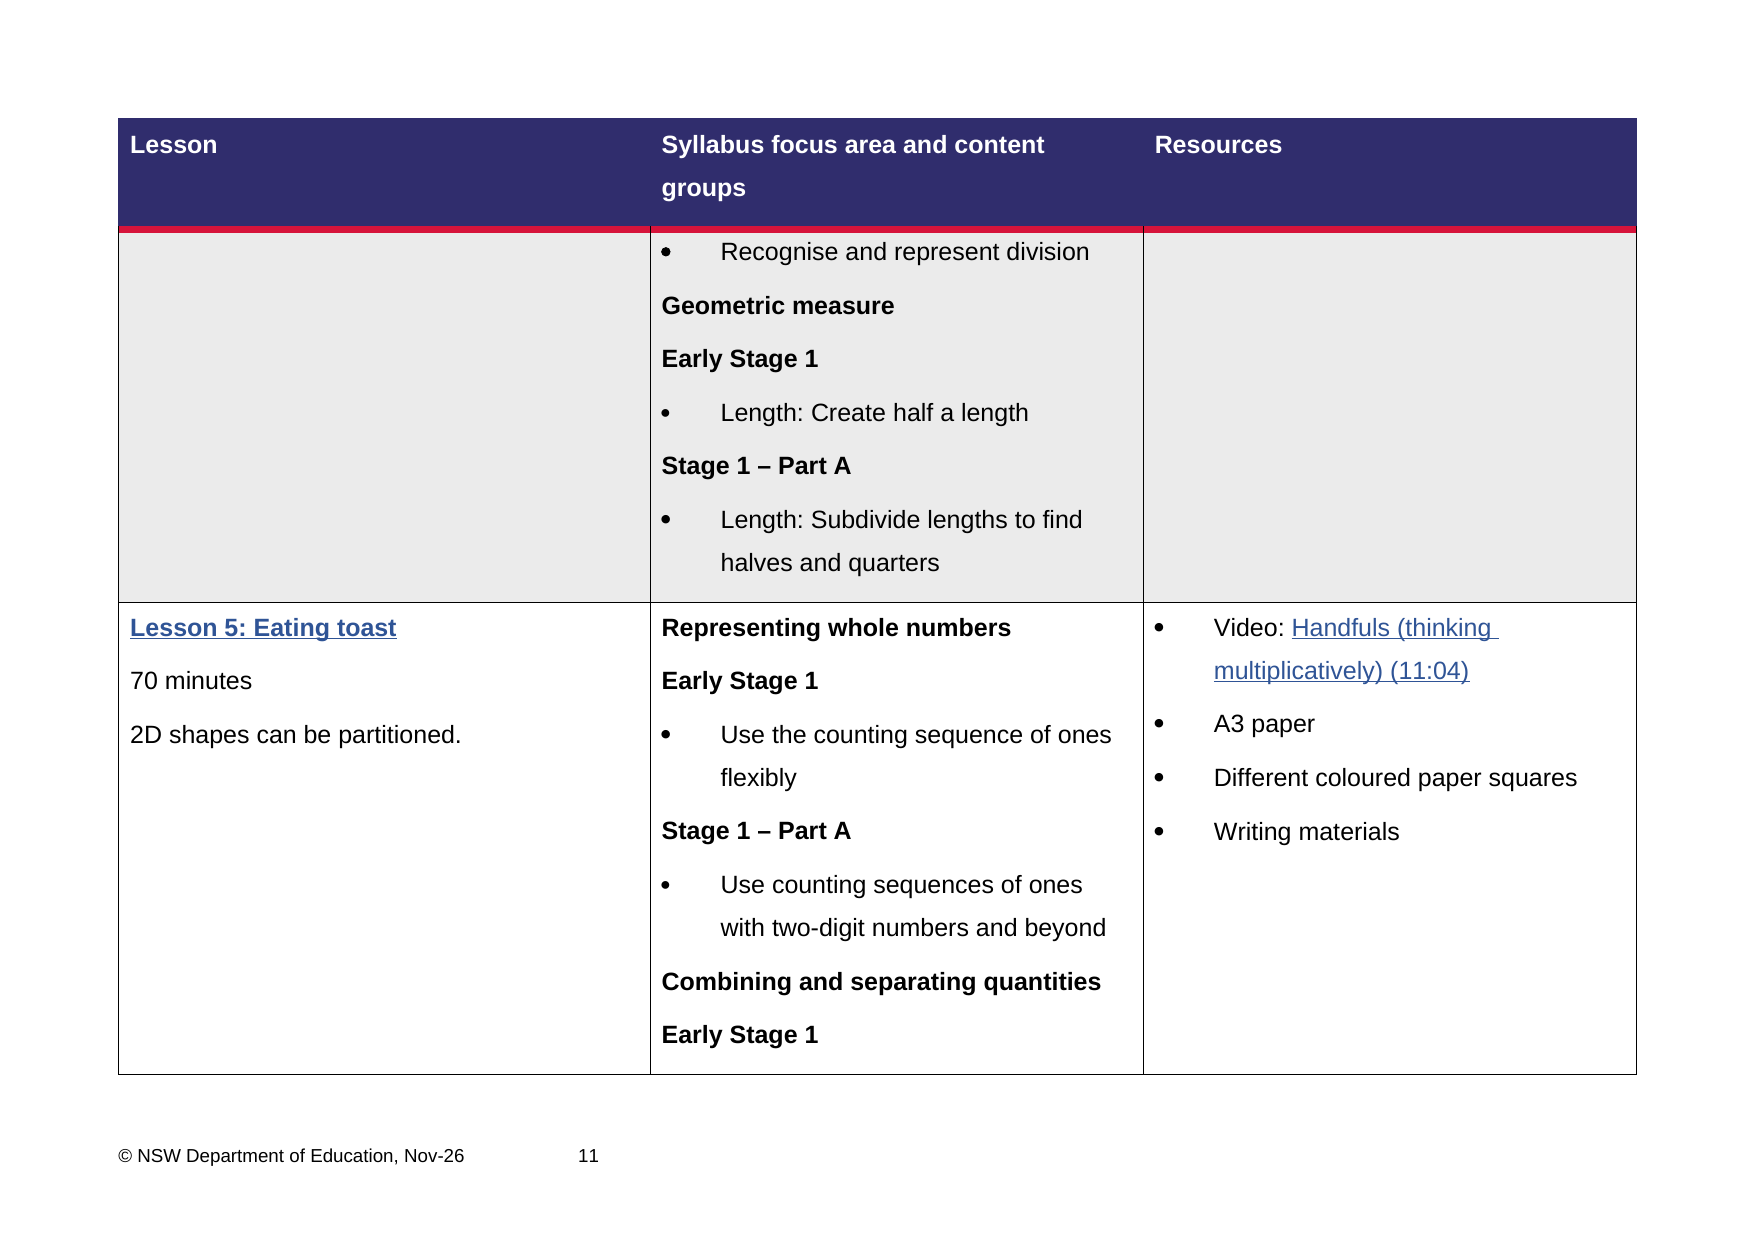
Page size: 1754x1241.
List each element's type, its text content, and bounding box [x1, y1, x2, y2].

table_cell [1144, 603, 1636, 1073]
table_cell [651, 233, 1143, 602]
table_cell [119, 233, 650, 602]
table_header Resources [1144, 119, 1636, 226]
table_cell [1144, 233, 1636, 602]
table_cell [651, 603, 1143, 1073]
table_header Syllabus focus area and content groups [651, 119, 1143, 226]
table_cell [119, 603, 650, 1073]
table_header Lesson [119, 119, 650, 226]
